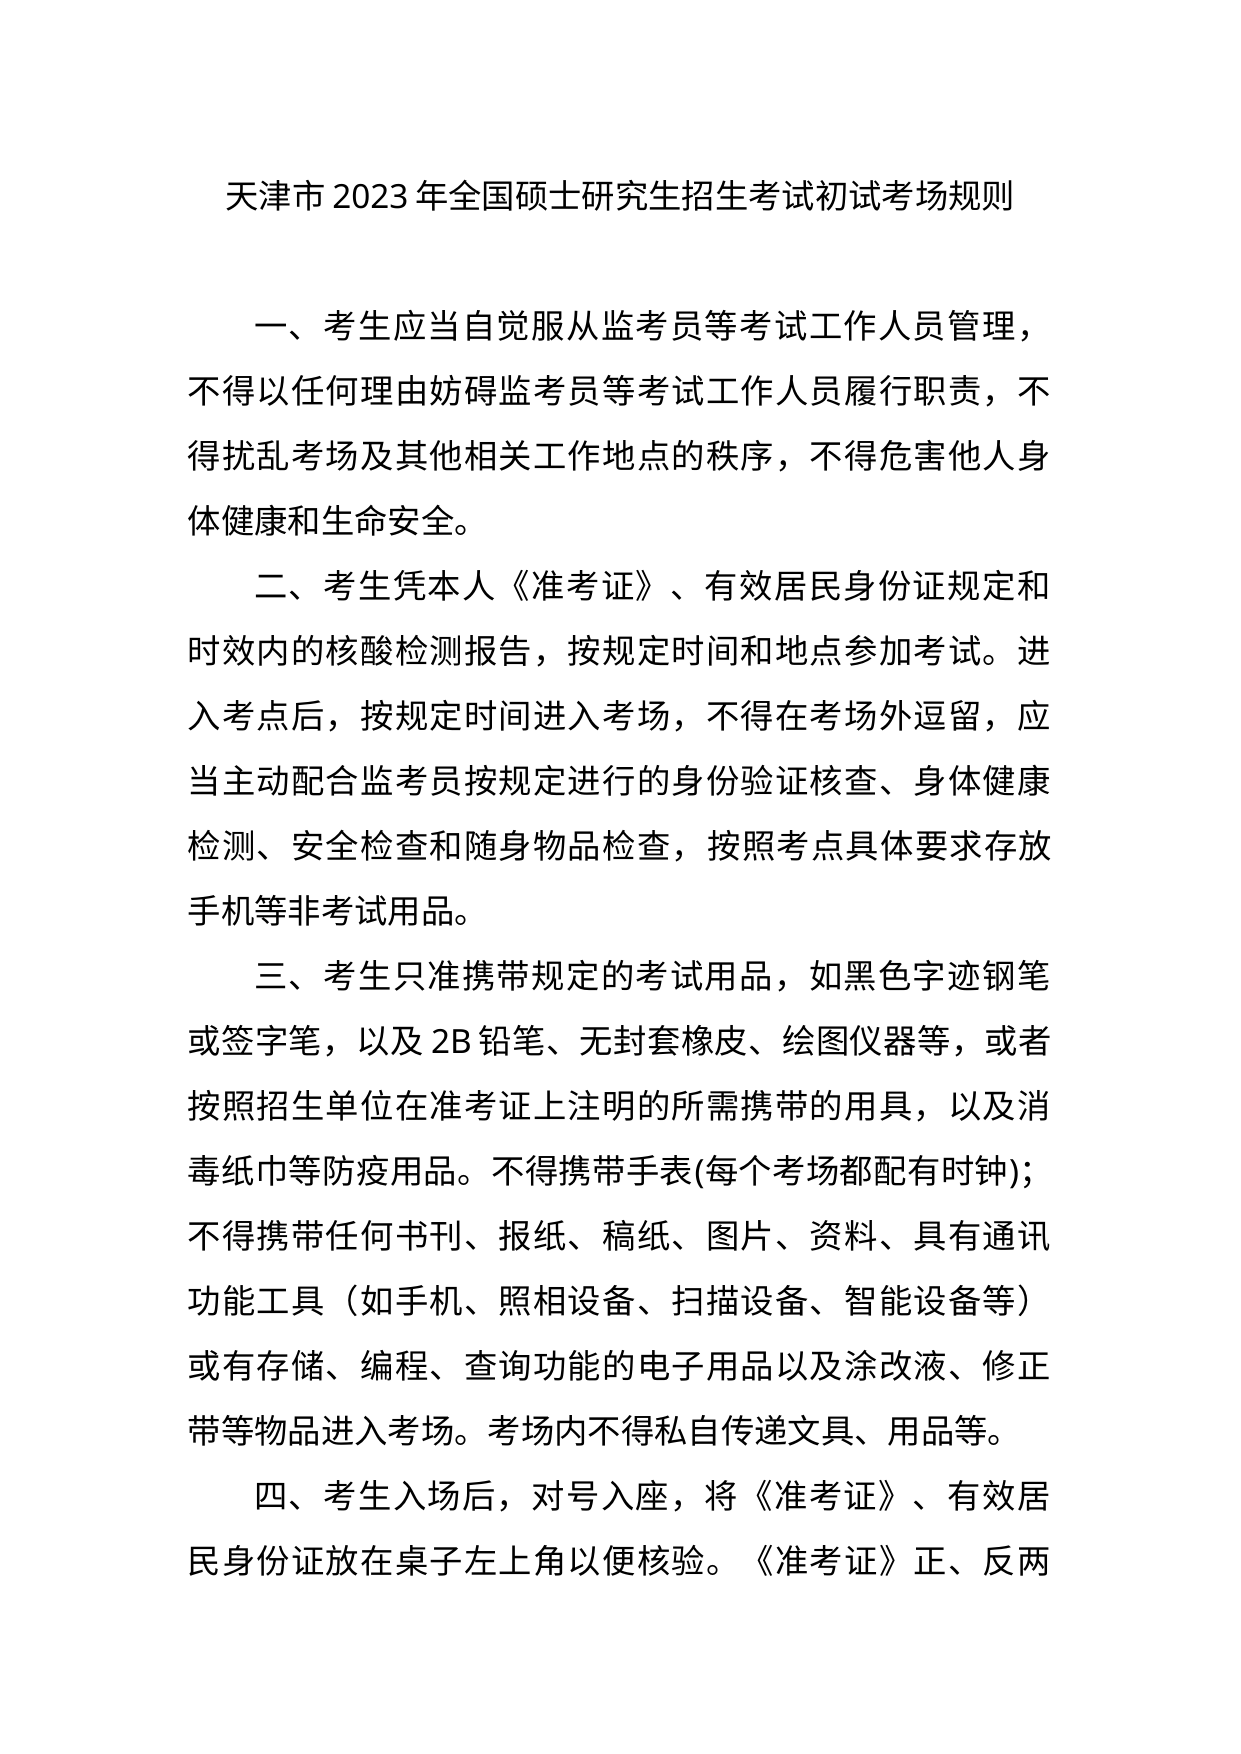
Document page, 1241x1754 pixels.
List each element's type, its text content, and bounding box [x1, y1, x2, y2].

text 一、考生应当自觉服从监考员等考试工作人员管理，不得以任何理由妨碍监考员等考试工作人员履行职责，不得扰乱考场及其他相关工作地点的秩序，不得危害他人身体健康和生命安全。 [187, 292, 1053, 552]
text 三、考生只准携带规定的考试用品，如黑色字迹钢笔或签字笔，以及2B铅笔、无封套橡皮、绘图仪器等，或者按照招生单位在准考证上注明的所需携带的用具，以及消毒纸巾等防疫用品。不得携带手表(每个考场都配有时钟)；不得携带任何书刊、报纸、稿纸、图片、资料、具有通讯功能工具（如手机、照相设备、扫描设备、智能设备等）或有存储、编程、查询功能的电子用品以及涂改液、修正带等物品进入考场。考场内不得私自传递文具、用品等。 [187, 942, 1053, 1462]
text 天津市2023年全国硕士研究生招生考试初试考场规则 [187, 162, 1053, 227]
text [187, 1462, 1053, 1592]
text 二、考生凭本人《准考证》、有效居民身份证规定和时效内的核酸检测报告，按规定时间和地点参加考试。进入考点后，按规定时间进入考场，不得在考场外逗留，应当主动配合监考员按规定进行的身份验证核查、身体健康检测、安全检查和随身物品检查，按照考点具体要求存放手机等非考试用品。 [187, 552, 1053, 942]
